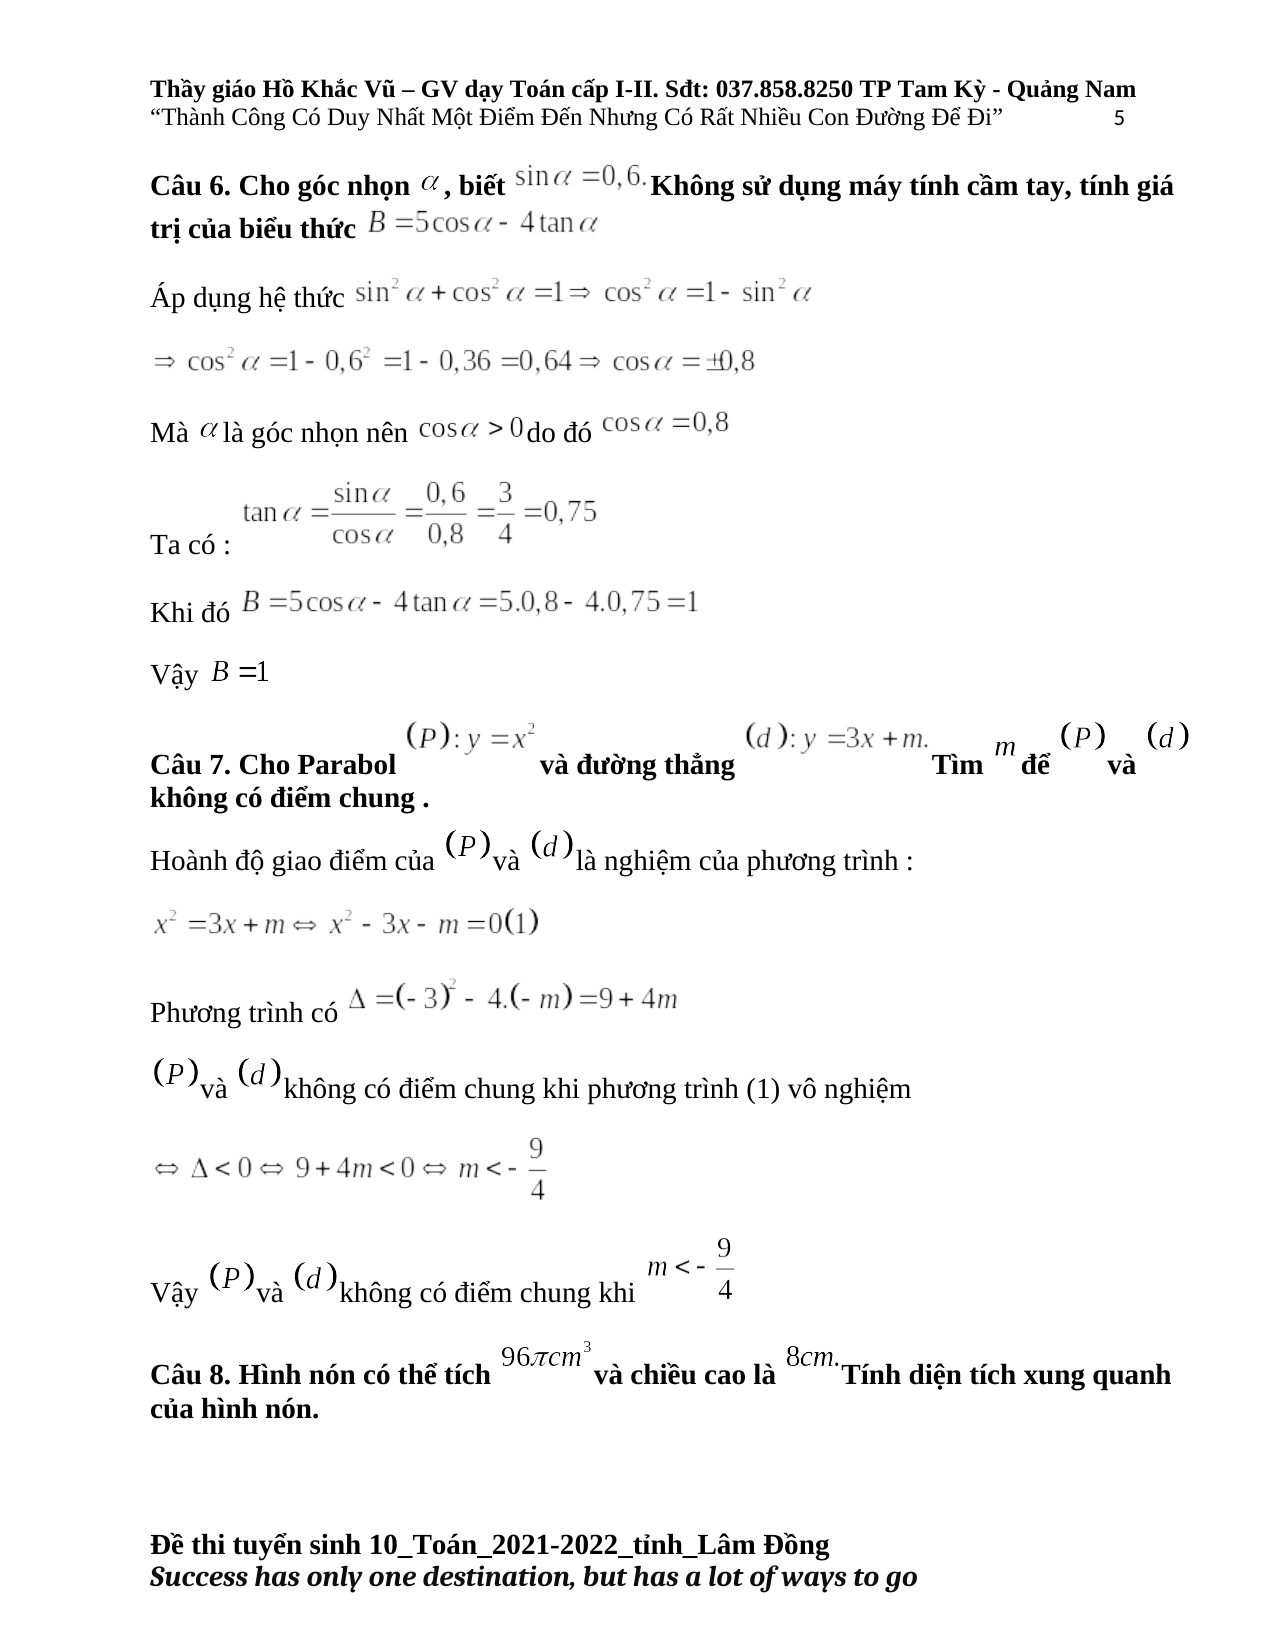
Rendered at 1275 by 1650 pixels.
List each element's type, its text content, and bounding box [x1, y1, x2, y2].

text và không có điểm chung khi phương trình (1) vô nghiệm [150, 1055, 1196, 1105]
text Phương trình có [150, 973, 1196, 1029]
text Ta có : [150, 475, 1196, 561]
text Khi đó [150, 587, 1196, 629]
text Câu 7. Cho Parabol và đường thẳng Tìm để và không có điểm chung . [150, 716, 1196, 814]
text Hoành độ giao điểm của và là nghiệm của phương trình : [150, 827, 1196, 877]
text Câu 8. Hình nón có thể tích và chiều cao là Tính diện tích xung quanh của hình nón. [150, 1334, 1196, 1424]
text Mà là góc nhọn nên do đó [150, 407, 1196, 449]
text Câu 6. Cho góc nhọn , biết Không sử dụng máy tính cầm tay, tính giá trị của biểu thức [150, 159, 1196, 244]
text Vậy [150, 655, 1196, 691]
text Áp dụng hệ thức [150, 270, 1196, 314]
text Vậy và không có điểm chung khi [150, 1229, 1196, 1309]
